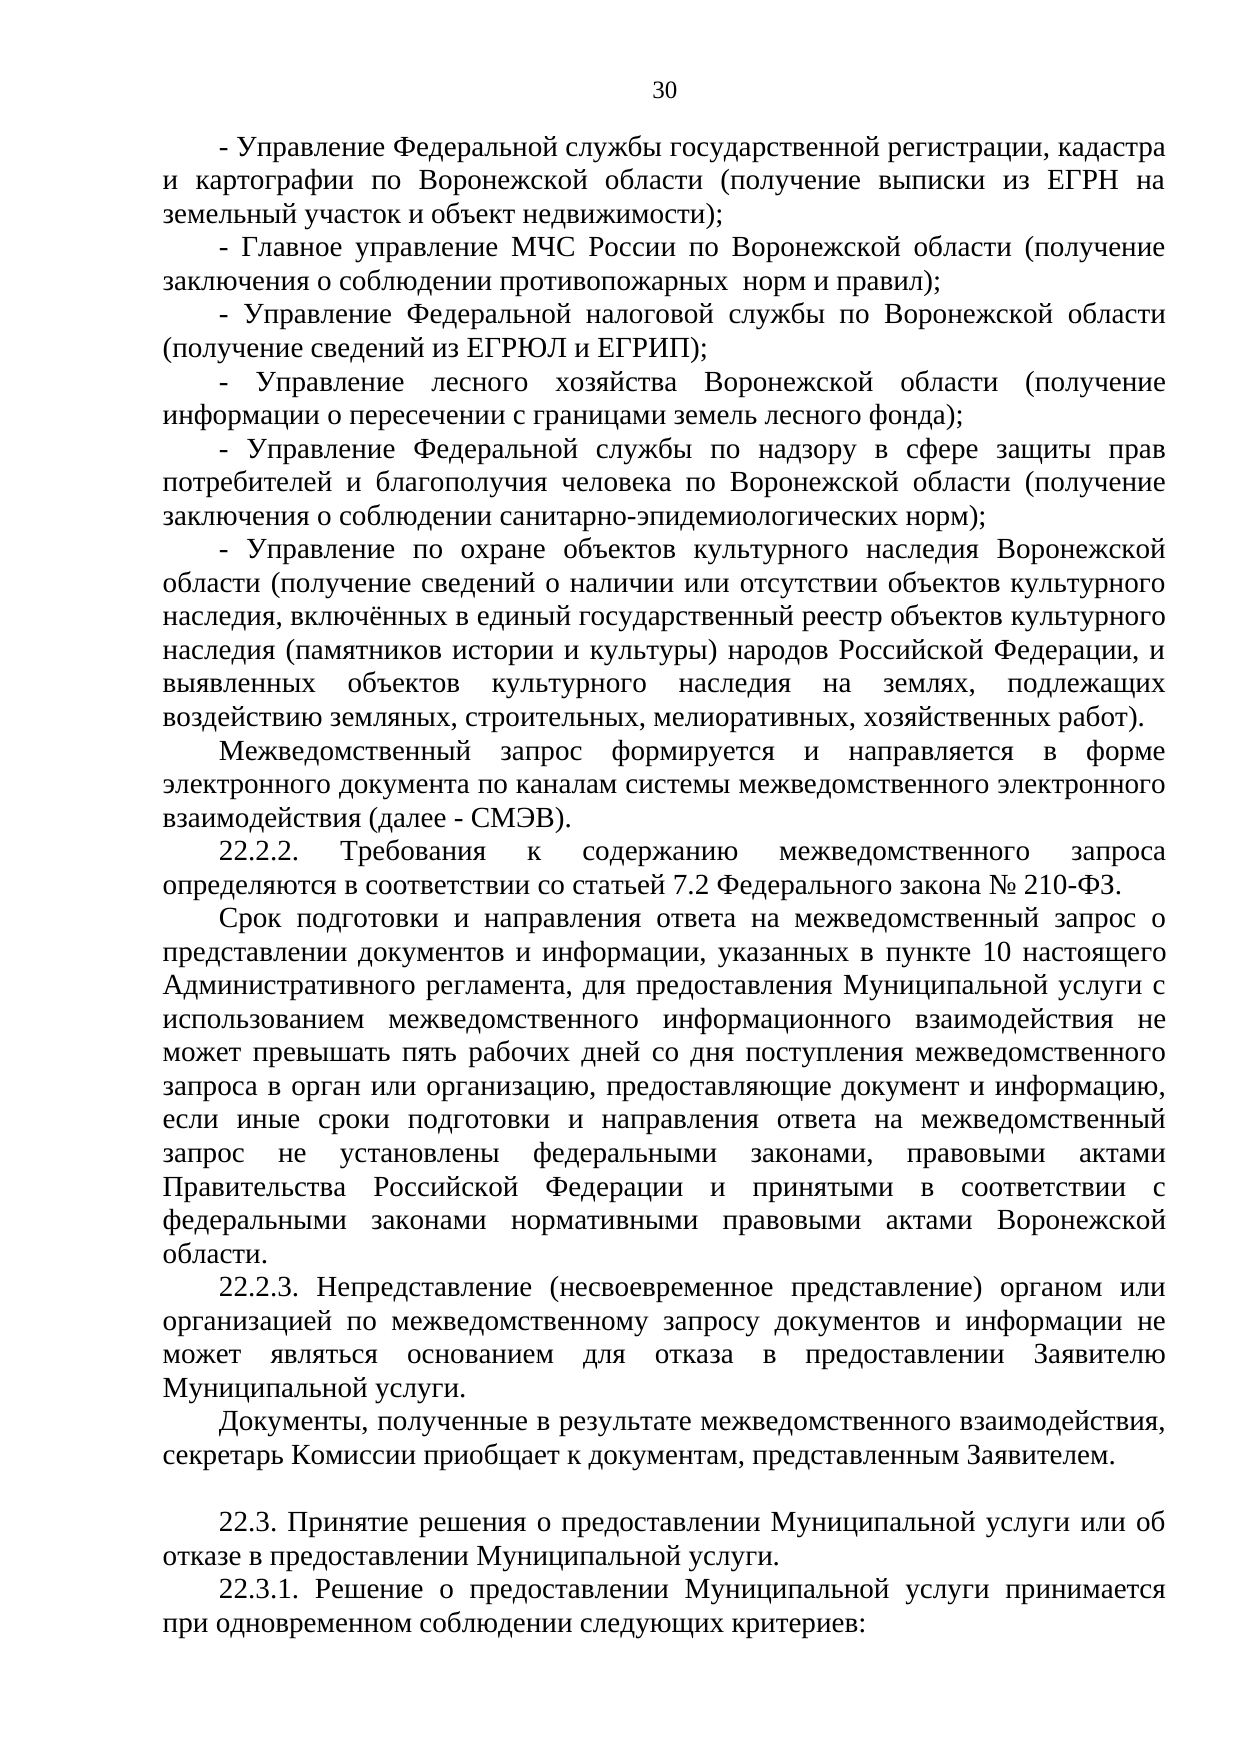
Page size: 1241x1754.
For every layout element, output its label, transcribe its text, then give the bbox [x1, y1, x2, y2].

text 22.2.2. Требования к содержанию межведомственного запроса определяются в соответствии со статьей 7.2 Федерального закона № 210-ФЗ. [162, 833, 1167, 900]
text - Управление лесного хозяйства Воронежской области (получение информации о пересечении с границами земель лесного фонда); [162, 364, 1167, 431]
text Срок подготовки и направления ответа на межведомственный запрос о представлении документов и информации, указанных в пункте 10 настоящего Административного регламента, для предоставления Муниципальной услуги с использованием межведомственного информационного взаимодействия не может превышать пять рабочих дней со дня поступления межведомственного запроса в орган или организацию, предоставляющие документ и информацию, если иные сроки подготовки и направления ответа на межведомственный запрос не установлены федеральными законами, правовыми актами Правительства Российской Федерации и принятыми в соответствии с федеральными законами нормативными правовыми актами Воронежской области. [162, 900, 1167, 1269]
text - Главное управление МЧС России по Воронежской области (получение заключения о соблюдении противопожарных норм и правил); [162, 229, 1167, 297]
text Документы, полученные в результате межведомственного взаимодействия, секретарь Комиссии приобщает к документам, представленным Заявителем. [162, 1403, 1167, 1471]
text 22.3. Принятие решения о предоставлении Муниципальной услуги или об отказе в предоставлении Муниципальной услуги. [162, 1504, 1167, 1571]
text 22.2.3. Непредставление (несвоевременное представление) органом или организацией по межведомственному запросу документов и информации не может являться основанием для отказа в предоставлении Заявителю Муниципальной услуги. [162, 1269, 1167, 1403]
text - Управление Федеральной службы по надзору в сфере защиты прав потребителей и благополучия человека по Воронежской области (получение заключения о соблюдении санитарно-эпидемиологических норм); [162, 431, 1167, 531]
text - Управление по охране объектов культурного наследия Воронежской области (получение сведений о наличии или отсутствии объектов культурного наследия, включённых в единый государственный реестр объектов культурного наследия (памятников истории и культуры) народов Российской Федерации, и выявленных объектов культурного наследия на землях, подлежащих воздействию земляных, строительных, мелиоративных, хозяйственных работ). [162, 531, 1167, 733]
text 22.3.1. Решение о предоставлении Муниципальной услуги принимается при одновременном соблюдении следующих критериев: [162, 1571, 1167, 1638]
text - Управление Федеральной налоговой службы по Воронежской области (получение сведений из ЕГРЮЛ и ЕГРИП); [162, 297, 1167, 364]
text - Управление Федеральной службы государственной регистрации, кадастра и картографии по Воронежской области (получение выписки из ЕГРН на земельный участок и объект недвижимости); [162, 129, 1167, 229]
text Межведомственный запрос формируется и направляется в форме электронного документа по каналам системы межведомственного электронного взаимодействия (далее - СМЭВ). [162, 733, 1167, 833]
